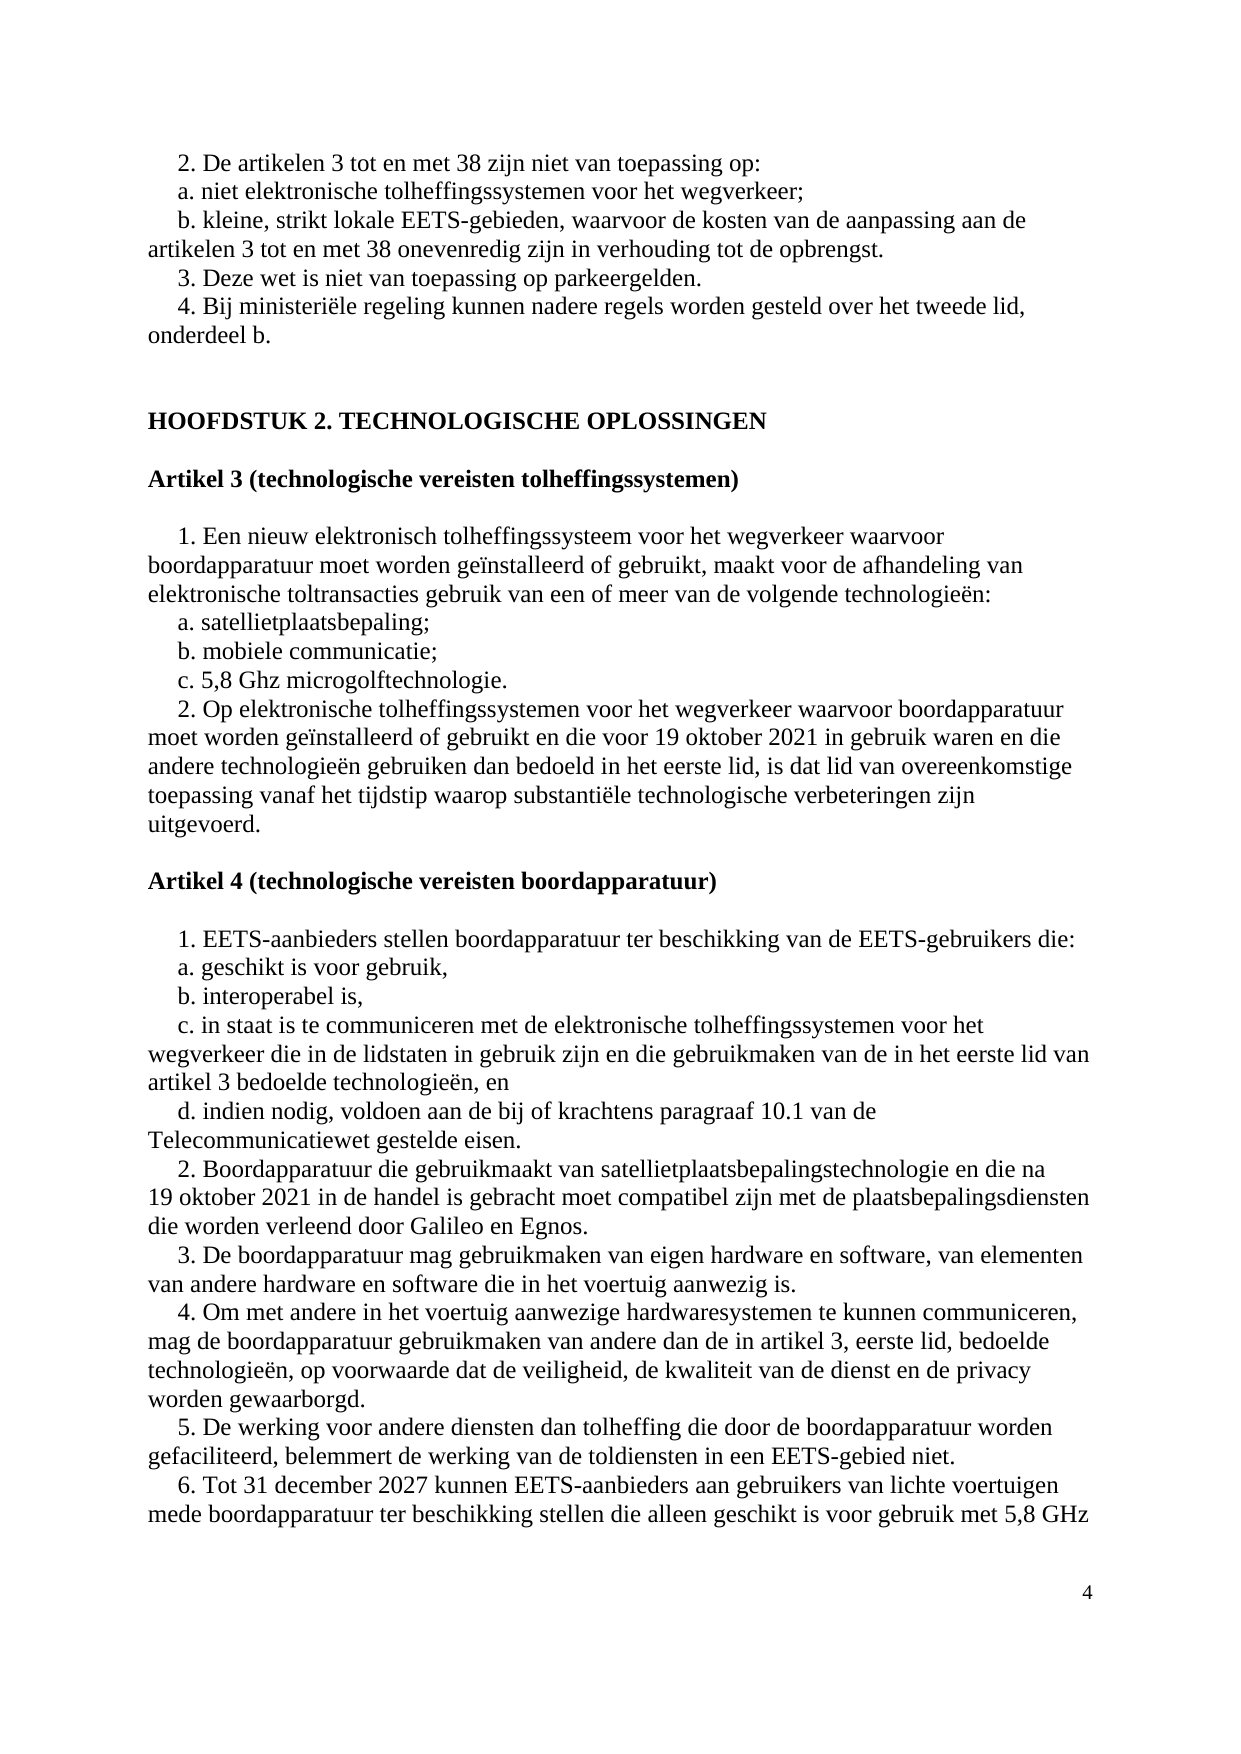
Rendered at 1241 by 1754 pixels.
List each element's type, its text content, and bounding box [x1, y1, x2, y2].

text 1. Een nieuw elektronisch tolheffingssysteem voor het wegverkeer waarvoor boordapparatuur moet worden geïnstalleerd of gebruikt, maakt voor de afhandeling van elektronische toltransacties gebruik van een of meer van de volgende technologieën: [148, 521, 1092, 607]
text a. satellietplaatsbepaling; [148, 607, 1092, 636]
text 5. De werking voor andere diensten dan tolheffing die door de boordapparatuur worden gefaciliteerd, belemmert de werking van de toldiensten in een EETS-gebied niet. [148, 1412, 1092, 1470]
text b. kleine, strikt lokale EETS-gebieden, waarvoor de kosten van de aanpassing aan de artikelen 3 tot en met 38 onevenredig zijn in verhouding tot de opbrengst. [148, 205, 1092, 263]
text Artikel 3 (technologische vereisten tolheffingssystemen) [148, 464, 1092, 492]
text c. in staat is te communiceren met de elektronische tolheffingssystemen voor het wegverkeer die in de lidstaten in gebruik zijn en die gebruikmaken van de in het eerste lid van artikel 3 bedoelde technologieën, en [148, 1010, 1092, 1096]
text d. indien nodig, voldoen aan de bij of krachtens paragraaf 10.1 van de Telecommunicatiewet gestelde eisen. [148, 1096, 1092, 1154]
text 1. EETS-aanbieders stellen boordapparatuur ter beschikking van de EETS-gebruikers die: [148, 924, 1092, 952]
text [148, 1470, 1092, 1527]
text Artikel 4 (technologische vereisten boordapparatuur) [148, 866, 1092, 895]
text a. geschikt is voor gebruik, [148, 952, 1092, 981]
text 3. Deze wet is niet van toepassing op parkeergelden. [148, 263, 1092, 291]
text 2. De artikelen 3 tot en met 38 zijn niet van toepassing op: [148, 148, 1092, 176]
text 2. Op elektronische tolheffingssystemen voor het wegverkeer waarvoor boordapparatuur moet worden geïnstalleerd of gebruikt en die voor 19 oktober 2021 in gebruik waren en die andere technologieën gebruiken dan bedoeld in het eerste lid, is dat lid van overeenkomstige toepassing vanaf het tijdstip waarop substantiële technologische verbeteringen zijn uitgevoerd. [148, 694, 1092, 837]
text c. 5,8 Ghz microgolftechnologie. [148, 665, 1092, 694]
text 3. De boordapparatuur mag gebruikmaken van eigen hardware en software, van elementen van andere hardware en software die in het voertuig aanwezig is. [148, 1240, 1092, 1297]
text b. interoperabel is, [148, 981, 1092, 1010]
text 2. Boordapparatuur die gebruikmaakt van satellietplaatsbepalingstechnologie en die na 19 oktober 2021 in de handel is gebracht moet compatibel zijn met de plaatsbepalingsdiensten die worden verleend door Galileo en Egnos. [148, 1154, 1092, 1240]
text HOOFDSTUK 2. TECHNOLOGISCHE OPLOSSINGEN [148, 406, 1092, 435]
text 4. Om met andere in het voertuig aanwezige hardwaresystemen te kunnen communiceren, mag de boordapparatuur gebruikmaken van andere dan de in artikel 3, eerste lid, bedoelde technologieën, op voorwaarde dat de veiligheid, de kwaliteit van de dienst en de privacy worden gewaarborgd. [148, 1297, 1092, 1412]
text b. mobiele communicatie; [148, 636, 1092, 665]
text a. niet elektronische tolheffingssystemen voor het wegverkeer; [148, 176, 1092, 205]
text 4. Bij ministeriële regeling kunnen nadere regels worden gesteld over het tweede lid, onderdeel b. [148, 291, 1092, 349]
